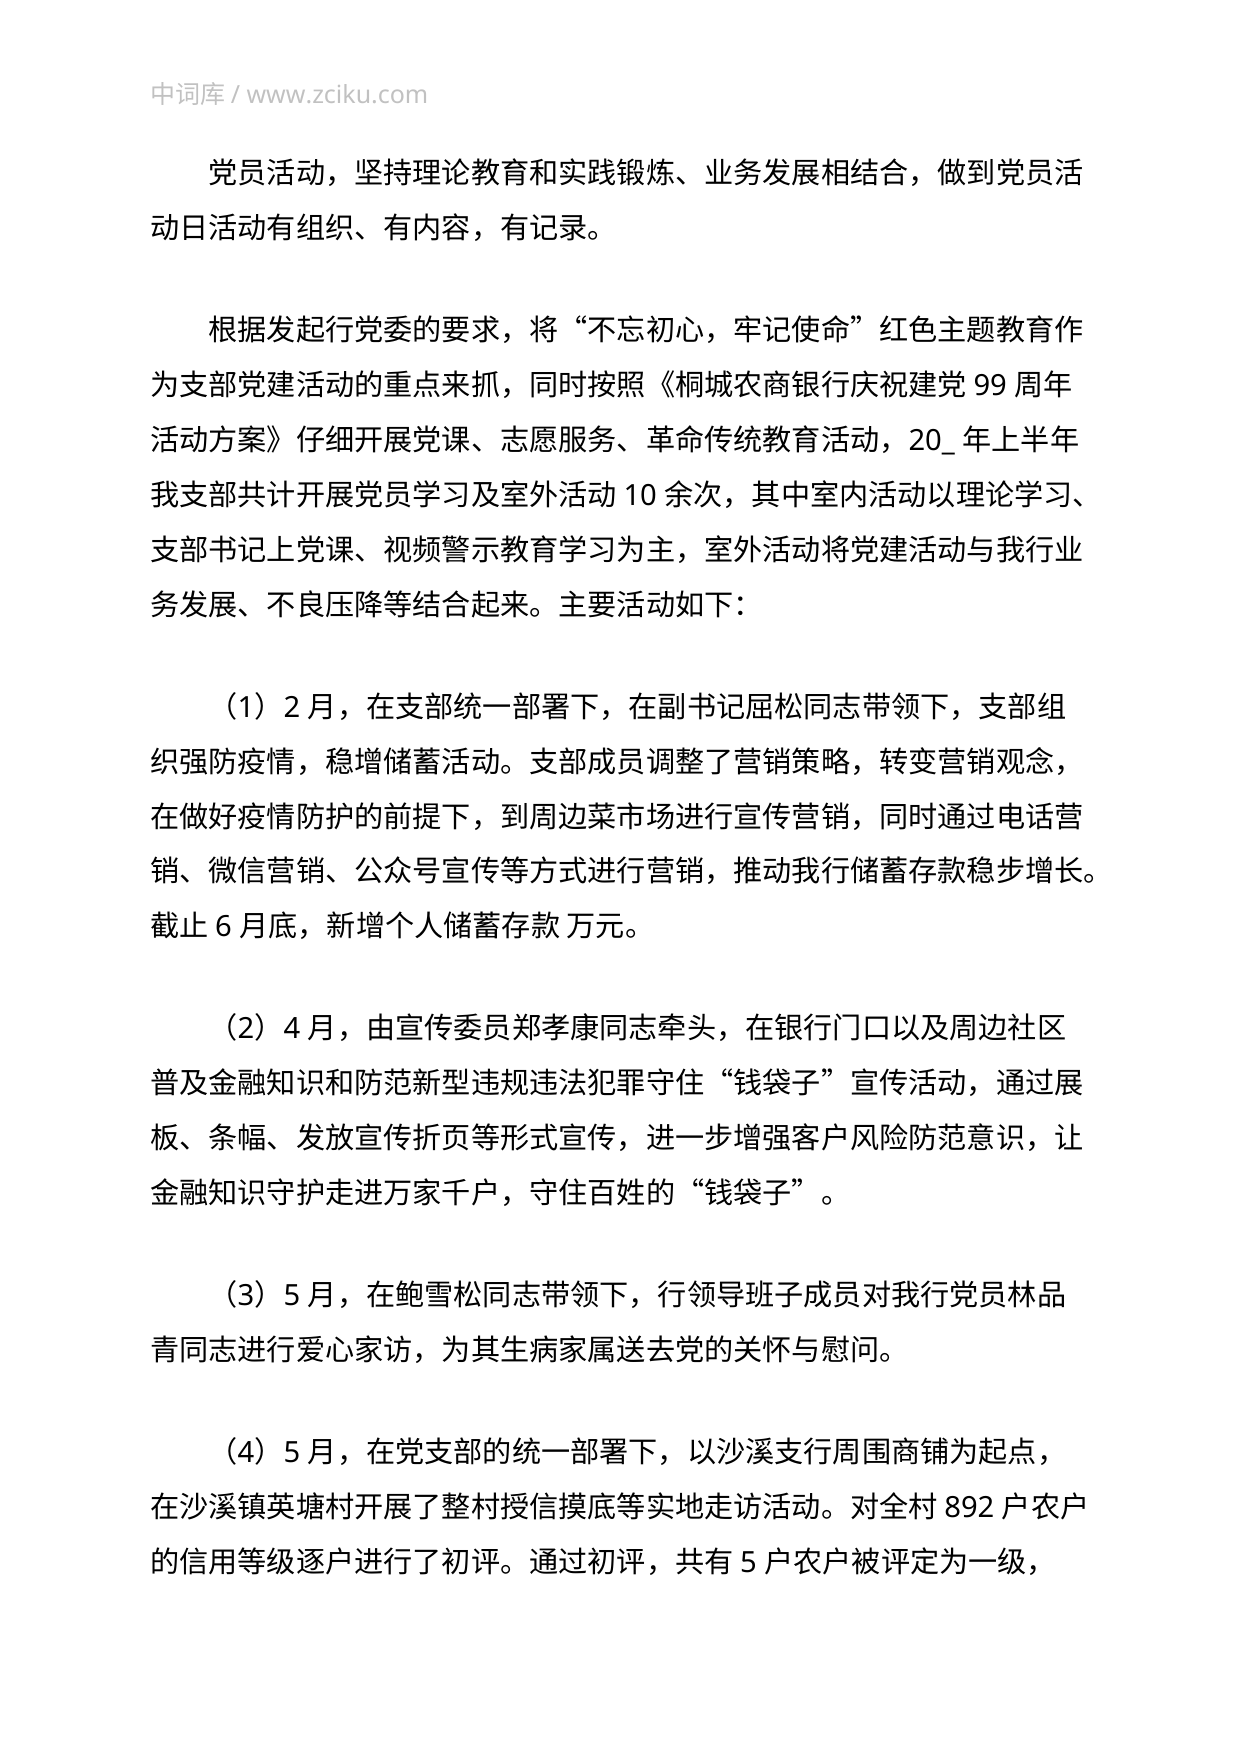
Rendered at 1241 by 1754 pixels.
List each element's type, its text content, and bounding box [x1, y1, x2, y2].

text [150, 1428, 1090, 1581]
text 党员活动，坚持理论教育和实践锻炼、业务发展相结合，做到党员活动日活动有组织、有内容，有记录。 [150, 150, 1090, 247]
text （2）4 月，由宣传委员郑孝康同志牵头，在银行门口以及周边社区普及金融知识和防范新型违规违法犯罪守住“钱袋子”宣传活动，通过展板、条幅、发放宣传折页等形式宣传，进一步增强客户风险防范意识，让金融知识守护走进万家千户，守住百姓的“钱袋子”。 [150, 1005, 1090, 1212]
text （3）5 月，在鲍雪松同志带领下，行领导班子成员对我行党员林品青同志进行爱心家访，为其生病家属送去党的关怀与慰问。 [150, 1271, 1090, 1369]
text 根据发起行党委的要求，将“不忘初心，牢记使命”红色主题教育作为支部党建活动的重点来抓，同时按照《桐城农商银行庆祝建党 99 周年活动方案》仔细开展党课、志愿服务、革命传统教育活动，20_ 年上半年我支部共计开展党员学习及室外活动 10 余次，其中室内活动以理论学习、支部书记上党课、视频警示教育学习为主，室外活动将党建活动与我行业务发展、不良压降等结合起来。主要活动如下： [150, 307, 1090, 624]
text （1）2 月，在支部统一部署下，在副书记屈松同志带领下，支部组织强防疫情，稳增储蓄活动。支部成员调整了营销策略，转变营销观念，在做好疫情防护的前提下，到周边菜市场进行宣传营销，同时通过电话营销、微信营销、公众号宣传等方式进行营销，推动我行储蓄存款稳步增长。截止 6 月底，新增个人储蓄存款 万元。 [150, 683, 1090, 945]
